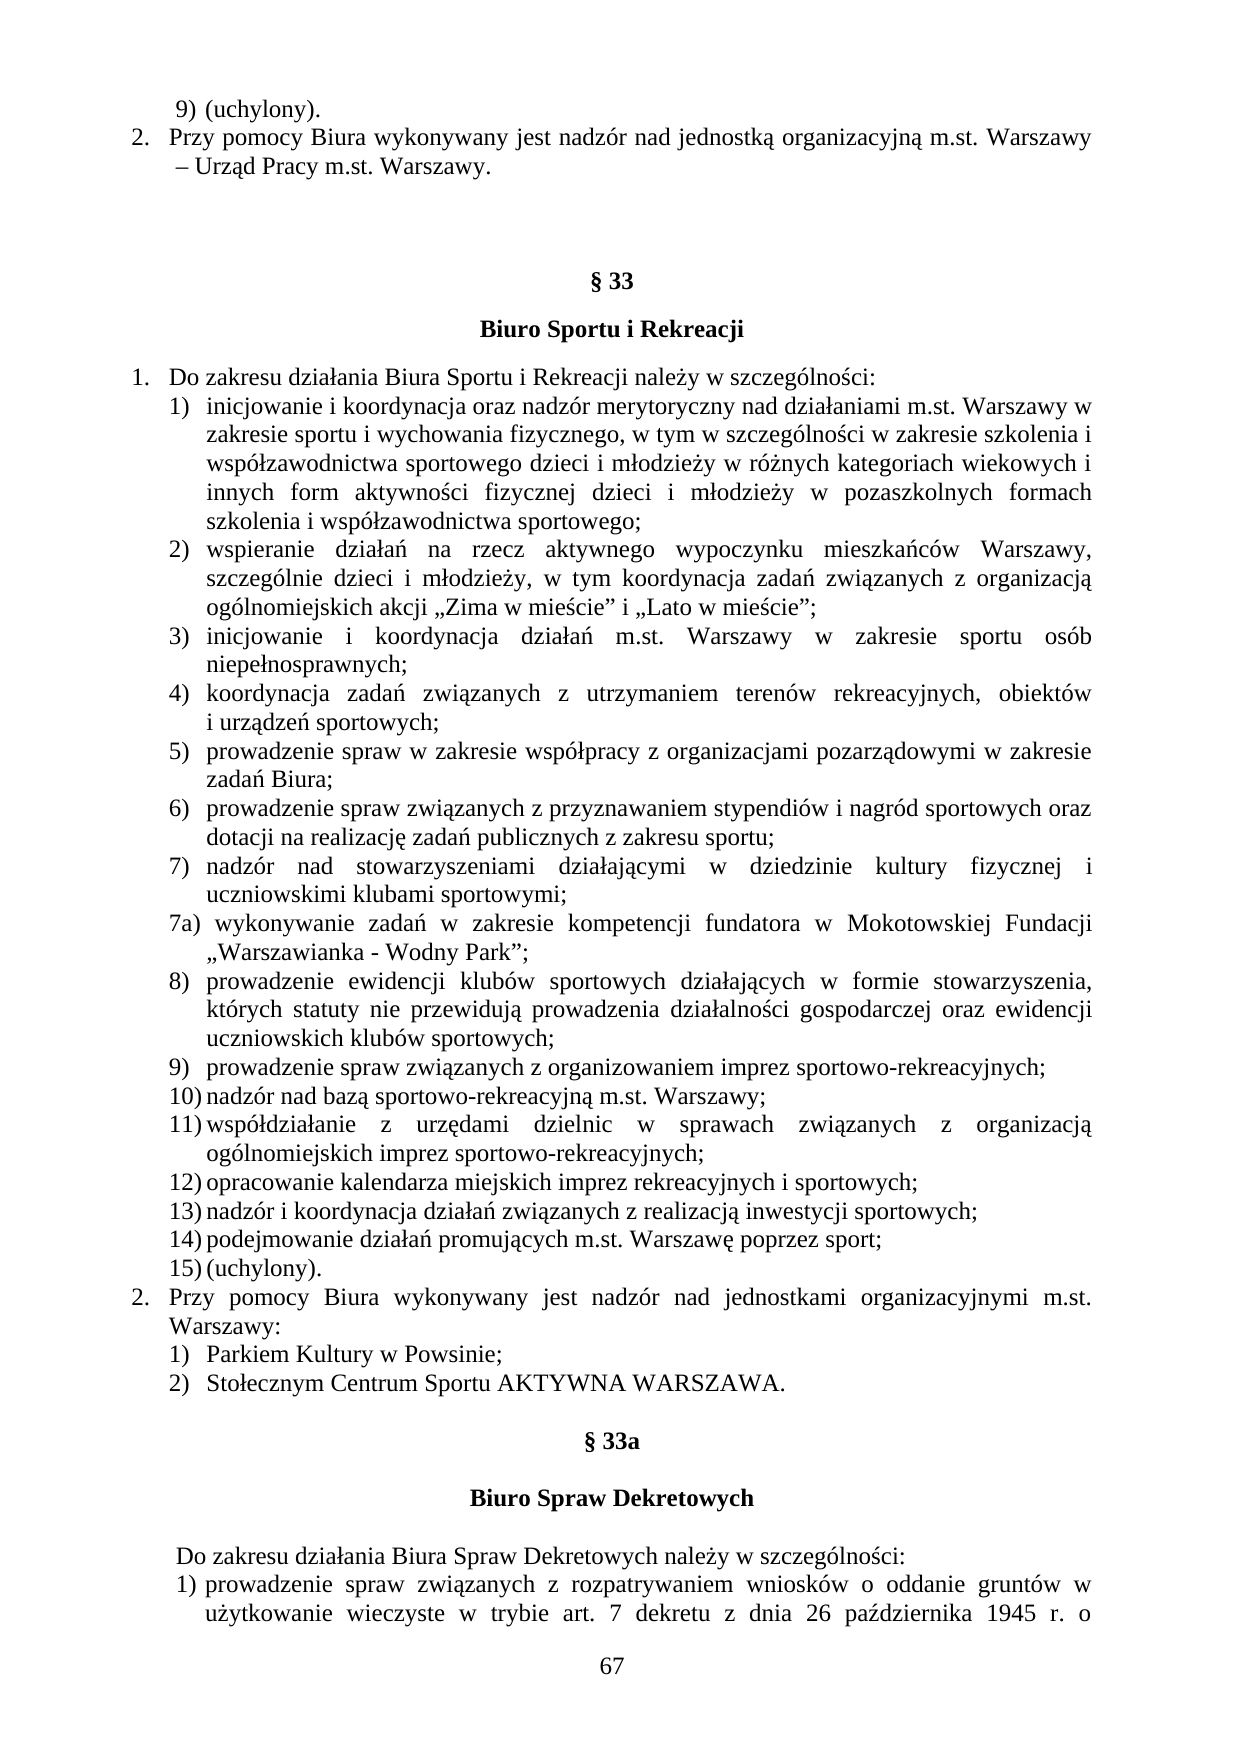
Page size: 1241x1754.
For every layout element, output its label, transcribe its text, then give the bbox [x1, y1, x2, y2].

list inicjowanie i koordynacja oraz nadzór merytoryczny nad działaniami m.st. Warszawy w zakresie sportu i wychowania fizycznego, w tym w szczególności w zakresie szkolenia i współzawodnictwa sportowego dzieci i młodzieży w różnych kategoriach wiekowych i innych form aktywności fizycznej dzieci i młodzieży w pozaszkolnych formach szkolenia i współzawodnictwa sportowego; [169, 391, 1092, 534]
list Przy pomocy Biura wykonywany jest nadzór nad jednostką organizacyjną m.st. Warszawy – Urząd Pracy m.st. Warszawy. [131, 122, 1092, 180]
list podejmowanie działań promujących m.st. Warszawę poprzez sport; [169, 1224, 1092, 1253]
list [176, 1569, 1092, 1627]
text 7a) wykonywanie zadań w zakresie kompetencji fundatora w Mokotowskiej Fundacji „Warszawianka - Wodny Park”; [169, 908, 1092, 966]
list prowadzenie ewidencji klubów sportowych działających w formie stowarzyszenia, których statuty nie przewidują prowadzenia działalności gospodarczej oraz ewidencji uczniowskich klubów sportowych; [169, 966, 1092, 1052]
text Biuro Sportu i Rekreacji [131, 314, 1092, 343]
text Do zakresu działania Biura Spraw Dekretowych należy w szczególności: [176, 1541, 1092, 1569]
list Stołecznym Centrum Sportu AKTYWNA WARSZAWA. [169, 1368, 1092, 1397]
list nadzór nad bazą sportowo-rekreacyjną m.st. Warszawy; [169, 1081, 1092, 1109]
list prowadzenie spraw w zakresie współpracy z organizacjami pozarządowymi w zakresie zadań Biura; [169, 736, 1092, 793]
list (uchylony). [169, 1253, 1092, 1282]
list prowadzenie spraw związanych z przyznawaniem stypendiów i nagród sportowych oraz dotacji na realizację zadań publicznych z zakresu sportu; [169, 793, 1092, 851]
list Biuro Spraw Dekretowych [131, 1483, 1092, 1512]
list inicjowanie i koordynacja działań m.st. Warszawy w zakresie sportu osób niepełnosprawnych; [169, 621, 1092, 678]
list współdziałanie z urzędami dzielnic w sprawach związanych z organizacją ogólnomiejskich imprez sportowo-rekreacyjnych; [169, 1109, 1092, 1167]
list wspieranie działań na rzecz aktywnego wypoczynku mieszkańców Warszawy, szczególnie dzieci i młodzieży, w tym koordynacja zadań związanych z organizacją ogólnomiejskich akcji „Zima w mieście” i „Lato w mieście”; [169, 534, 1092, 621]
list koordynacja zadań związanych z utrzymaniem terenów rekreacyjnych, obiektów i urządzeń sportowych; [169, 678, 1092, 736]
list nadzór i koordynacja działań związanych z realizacją inwestycji sportowych; [169, 1196, 1092, 1224]
list Do zakresu działania Biura Sportu i Rekreacji należy w szczególności: [131, 362, 1092, 391]
list prowadzenie spraw związanych z organizowaniem imprez sportowo-rekreacyjnych; [169, 1052, 1092, 1081]
list Parkiem Kultury w Powsinie; [169, 1339, 1092, 1368]
list opracowanie kalendarza miejskich imprez rekreacyjnych i sportowych; [169, 1167, 1092, 1196]
subtitle § 33 [131, 266, 1092, 295]
list nadzór nad stowarzyszeniami działającymi w dziedzinie kultury fizycznej i uczniowskimi klubami sportowymi; [169, 851, 1092, 908]
list (uchylony). [175, 94, 1092, 122]
text § 33a [131, 1426, 1092, 1454]
list Przy pomocy Biura wykonywany jest nadzór nad jednostkami organizacyjnymi m.st. Warszawy: [131, 1282, 1092, 1339]
